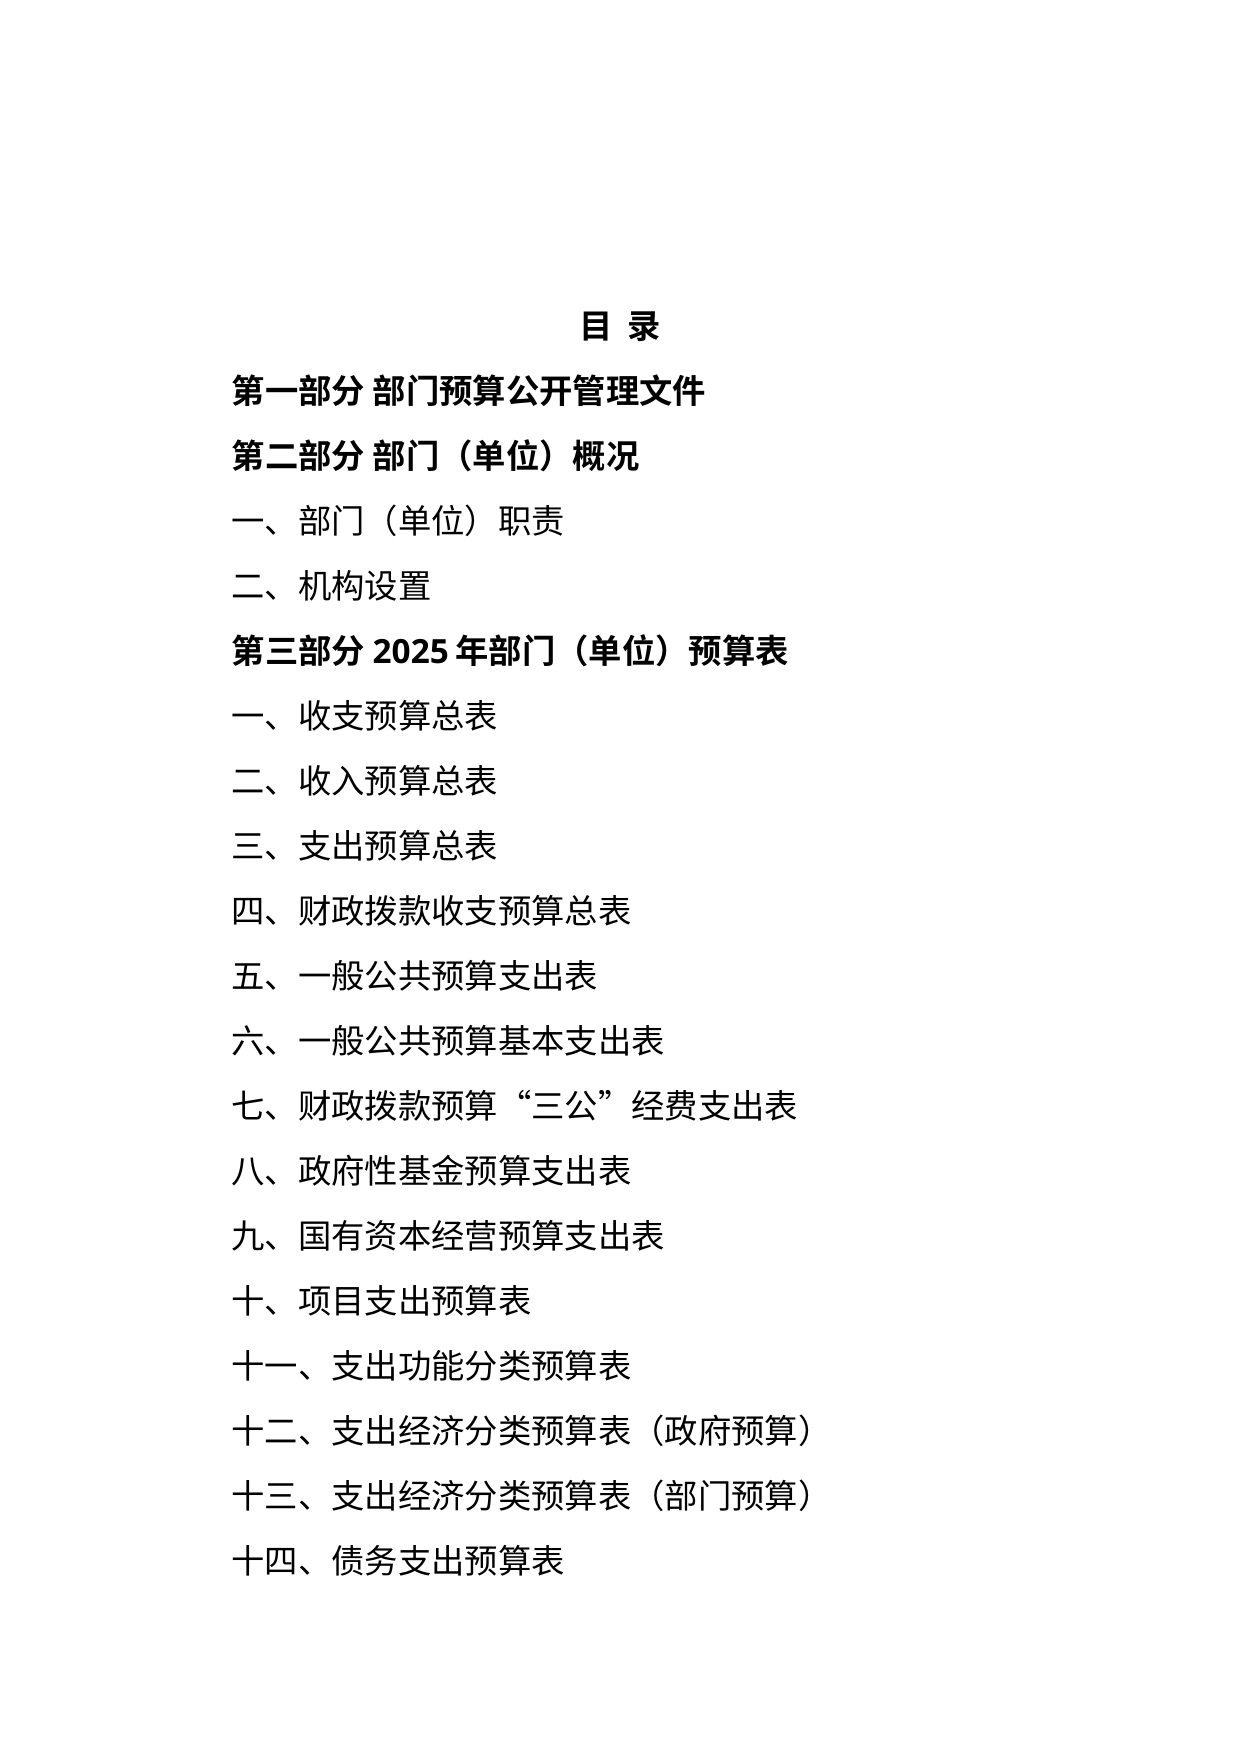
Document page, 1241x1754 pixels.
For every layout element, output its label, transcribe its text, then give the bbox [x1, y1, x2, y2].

text 第一部分 部门预算公开管理文件 [187, 357, 1053, 422]
text 十、项目支出预算表 [187, 1267, 1053, 1332]
text 三、支出预算总表 [187, 812, 1053, 877]
text 十三、支出经济分类预算表（部门预算） [187, 1462, 1053, 1527]
text 二、收入预算总表 [187, 747, 1053, 812]
text 六、一般公共预算基本支出表 [187, 1007, 1053, 1072]
text 四、财政拨款收支预算总表 [187, 877, 1053, 942]
text 第二部分 部门（单位）概况 [187, 422, 1053, 487]
text 八、政府性基金预算支出表 [187, 1137, 1053, 1202]
text 第三部分 2025年部门（单位）预算表 [187, 617, 1053, 682]
text 十四、债务支出预算表 [187, 1527, 1053, 1592]
text 二、机构设置 [187, 552, 1053, 617]
text 一、收支预算总表 [187, 682, 1053, 747]
text 七、财政拨款预算“三公”经费支出表 [187, 1072, 1053, 1137]
text 十一、支出功能分类预算表 [187, 1332, 1053, 1397]
text 一、部门（单位）职责 [187, 487, 1053, 552]
text 九、国有资本经营预算支出表 [187, 1202, 1053, 1267]
text 目 录 [187, 292, 1053, 357]
text 五、一般公共预算支出表 [187, 942, 1053, 1007]
text 十二、支出经济分类预算表（政府预算） [187, 1397, 1053, 1462]
